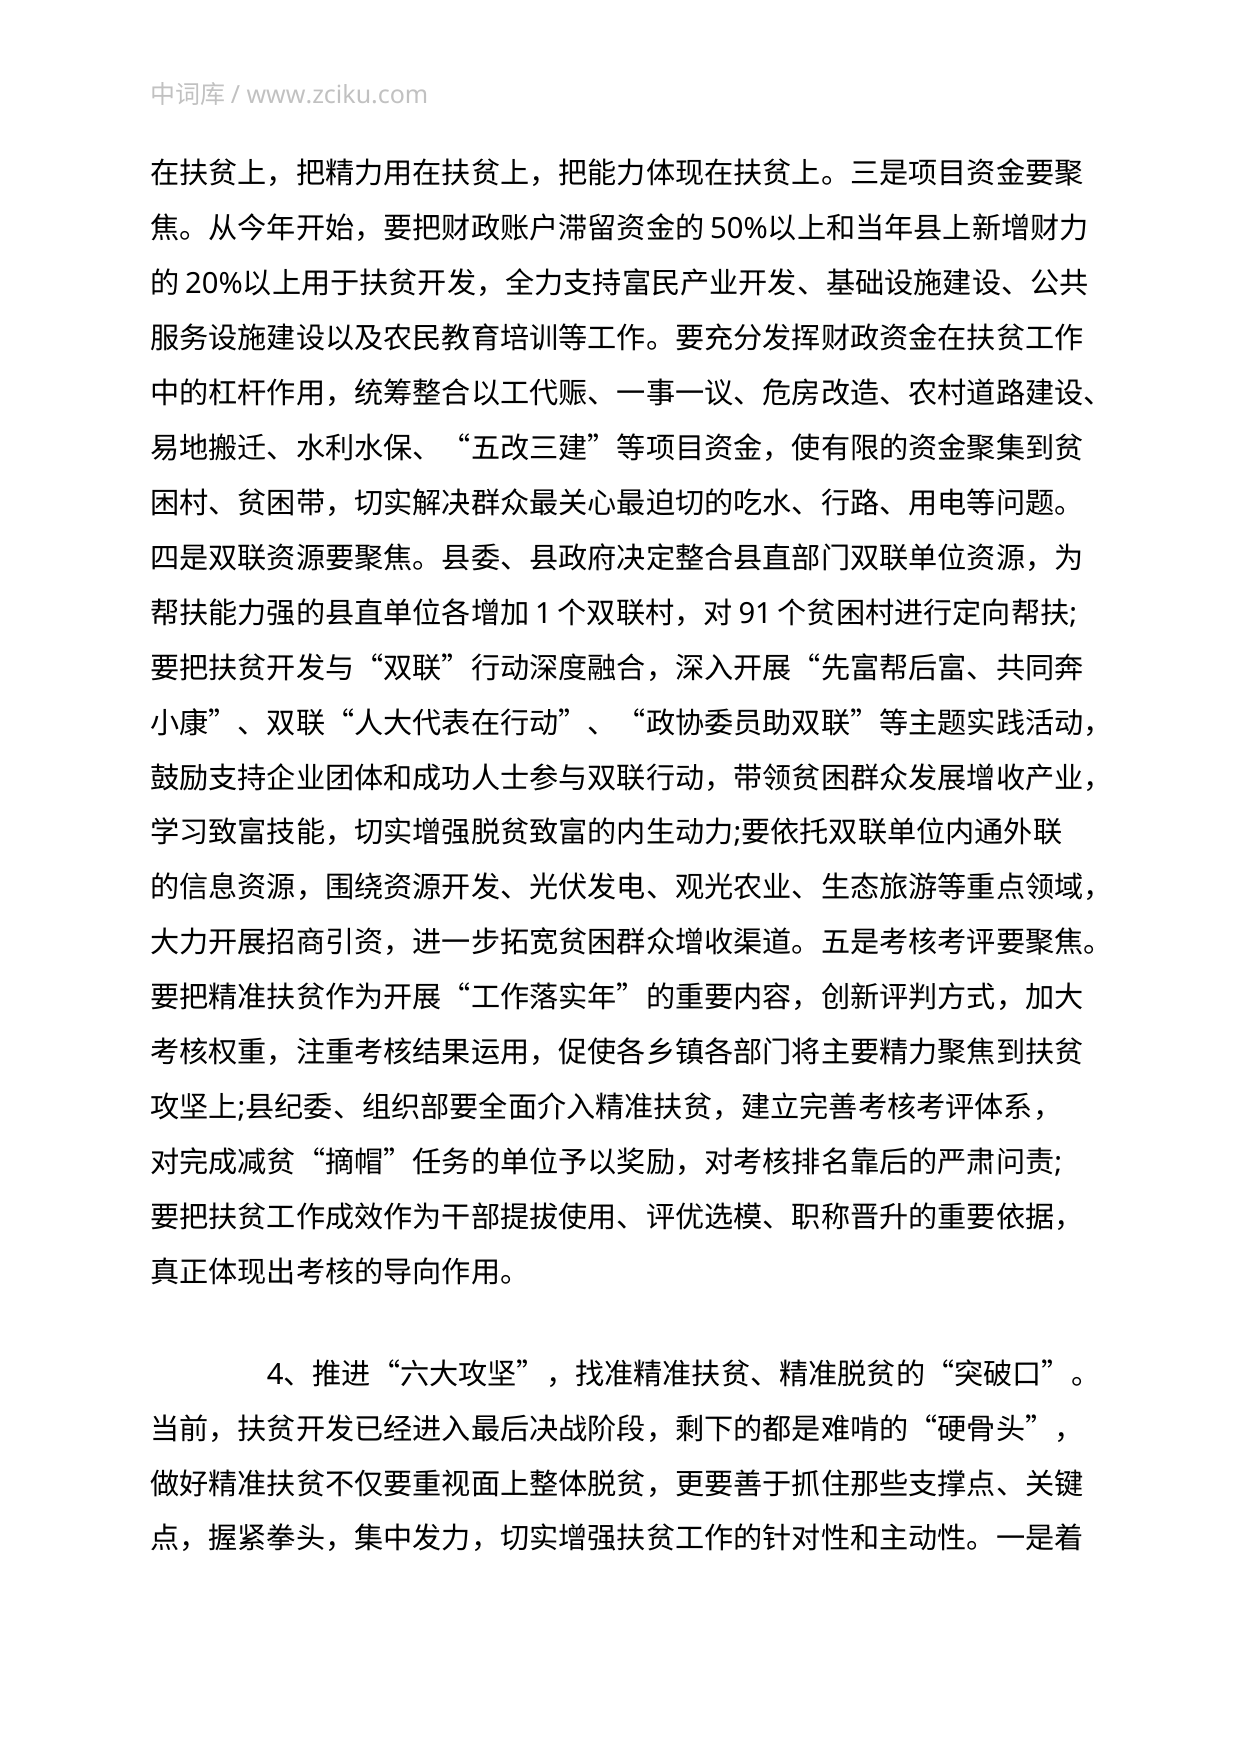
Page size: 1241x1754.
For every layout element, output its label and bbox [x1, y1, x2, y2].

text [150, 150, 1090, 1291]
text [150, 1350, 1090, 1557]
